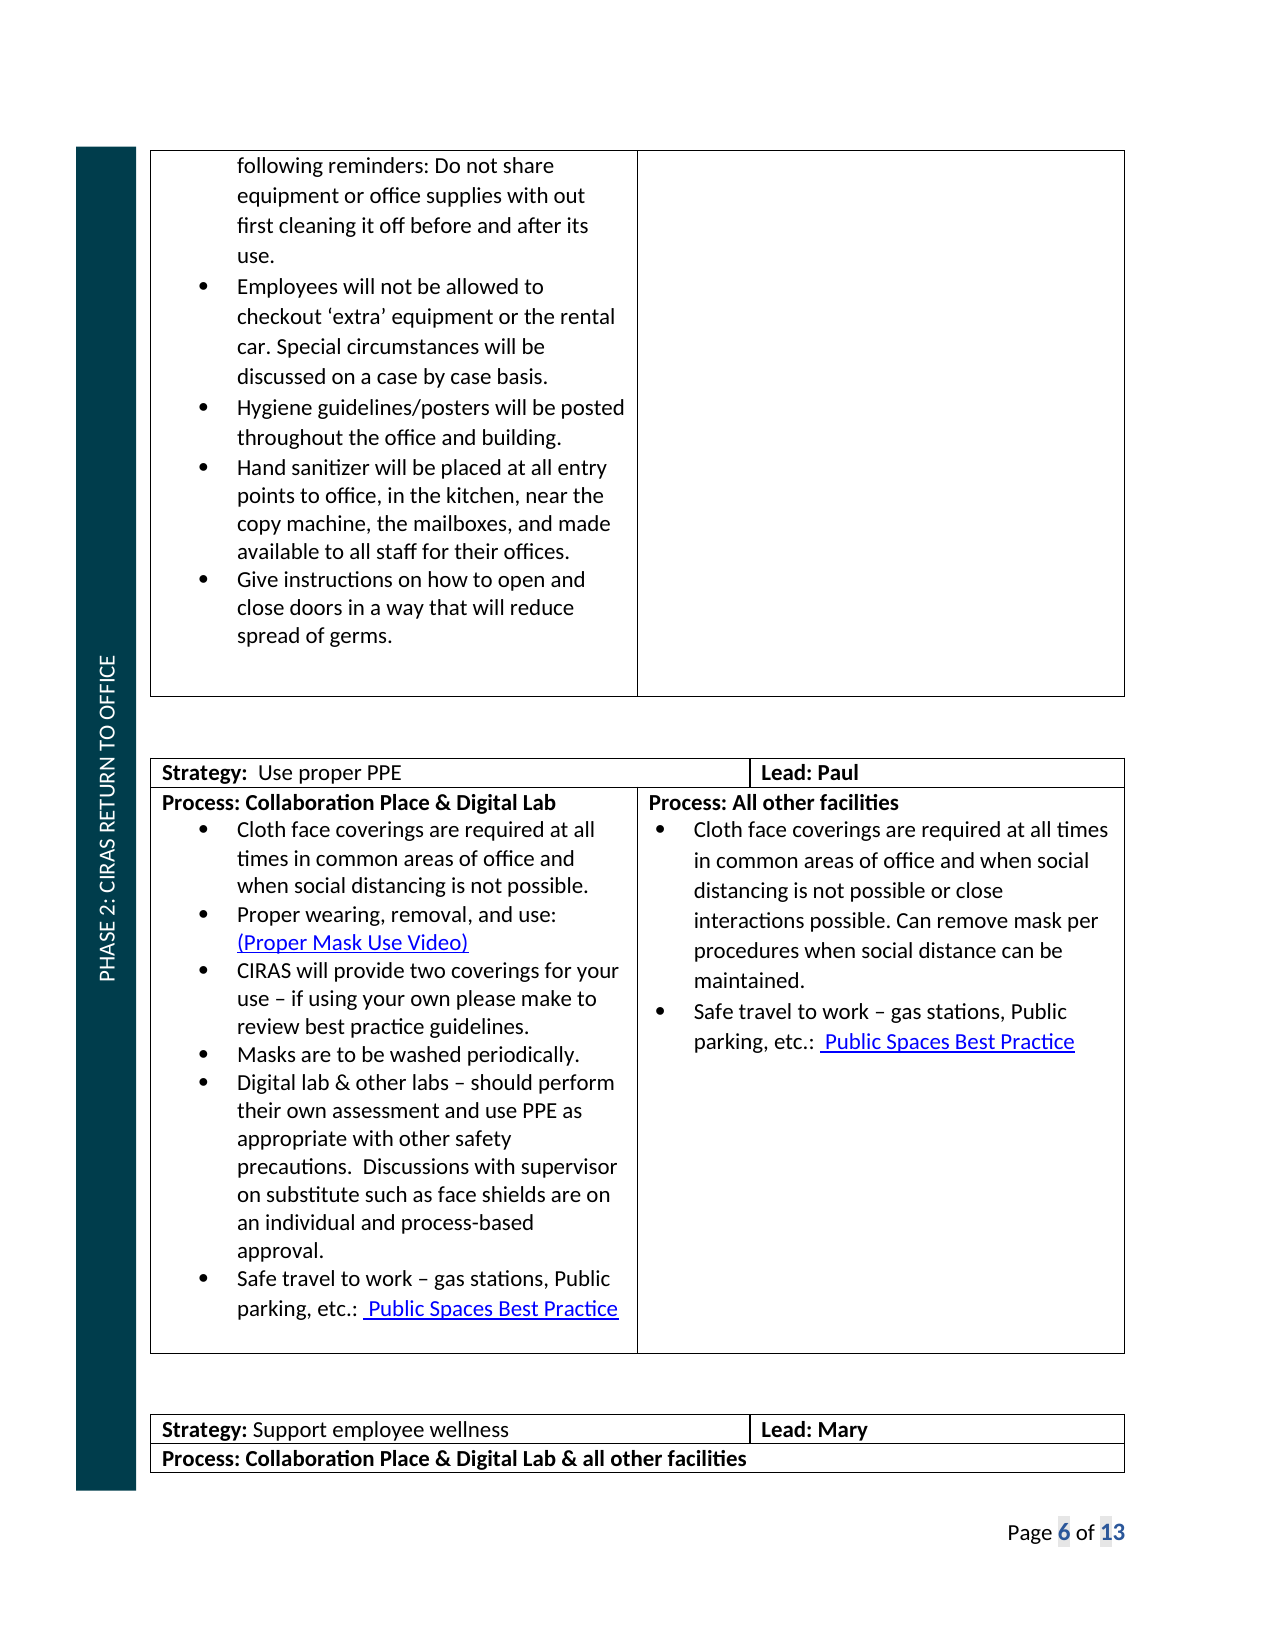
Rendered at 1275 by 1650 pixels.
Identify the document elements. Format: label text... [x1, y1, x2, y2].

table_cell Process: Collaboration Place & Digital Lab Cloth face coverings are required at all times in common areas of office and when social distancing is not possible. Proper wearing, removal, and use: (Proper Mask Use Video) CIRAS will provide two coverings for your use – if using your own please make to review best practice guidelines. Masks are to be washed periodically. Digital lab & other labs – should perform their own assessment and use PPE as appropriate with other safety precautions. Discussions with supervisor on substitute such as face shields are on an individual and process-based approval. Safe travel to work – gas stations, Public parking, etc.: Public Spaces Best Practice [151, 788, 637, 1352]
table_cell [638, 151, 1124, 696]
table_header Lead: Paul [751, 759, 1124, 787]
table_header Strategy: Use proper PPE [151, 759, 749, 787]
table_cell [151, 1444, 1124, 1472]
table_header Strategy: Support employee wellness [151, 1415, 749, 1443]
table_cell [151, 151, 637, 696]
table_header Lead: Mary [751, 1415, 1124, 1443]
table_cell Process: All other facilities Cloth face coverings are required at all times in common areas of office and when social distancing is not possible or close interactions possible. Can remove mask per procedures when social distance can be maintained. Safe travel to work – gas stations, Public parking, etc.: Public Spaces Best Practice [638, 788, 1124, 1352]
